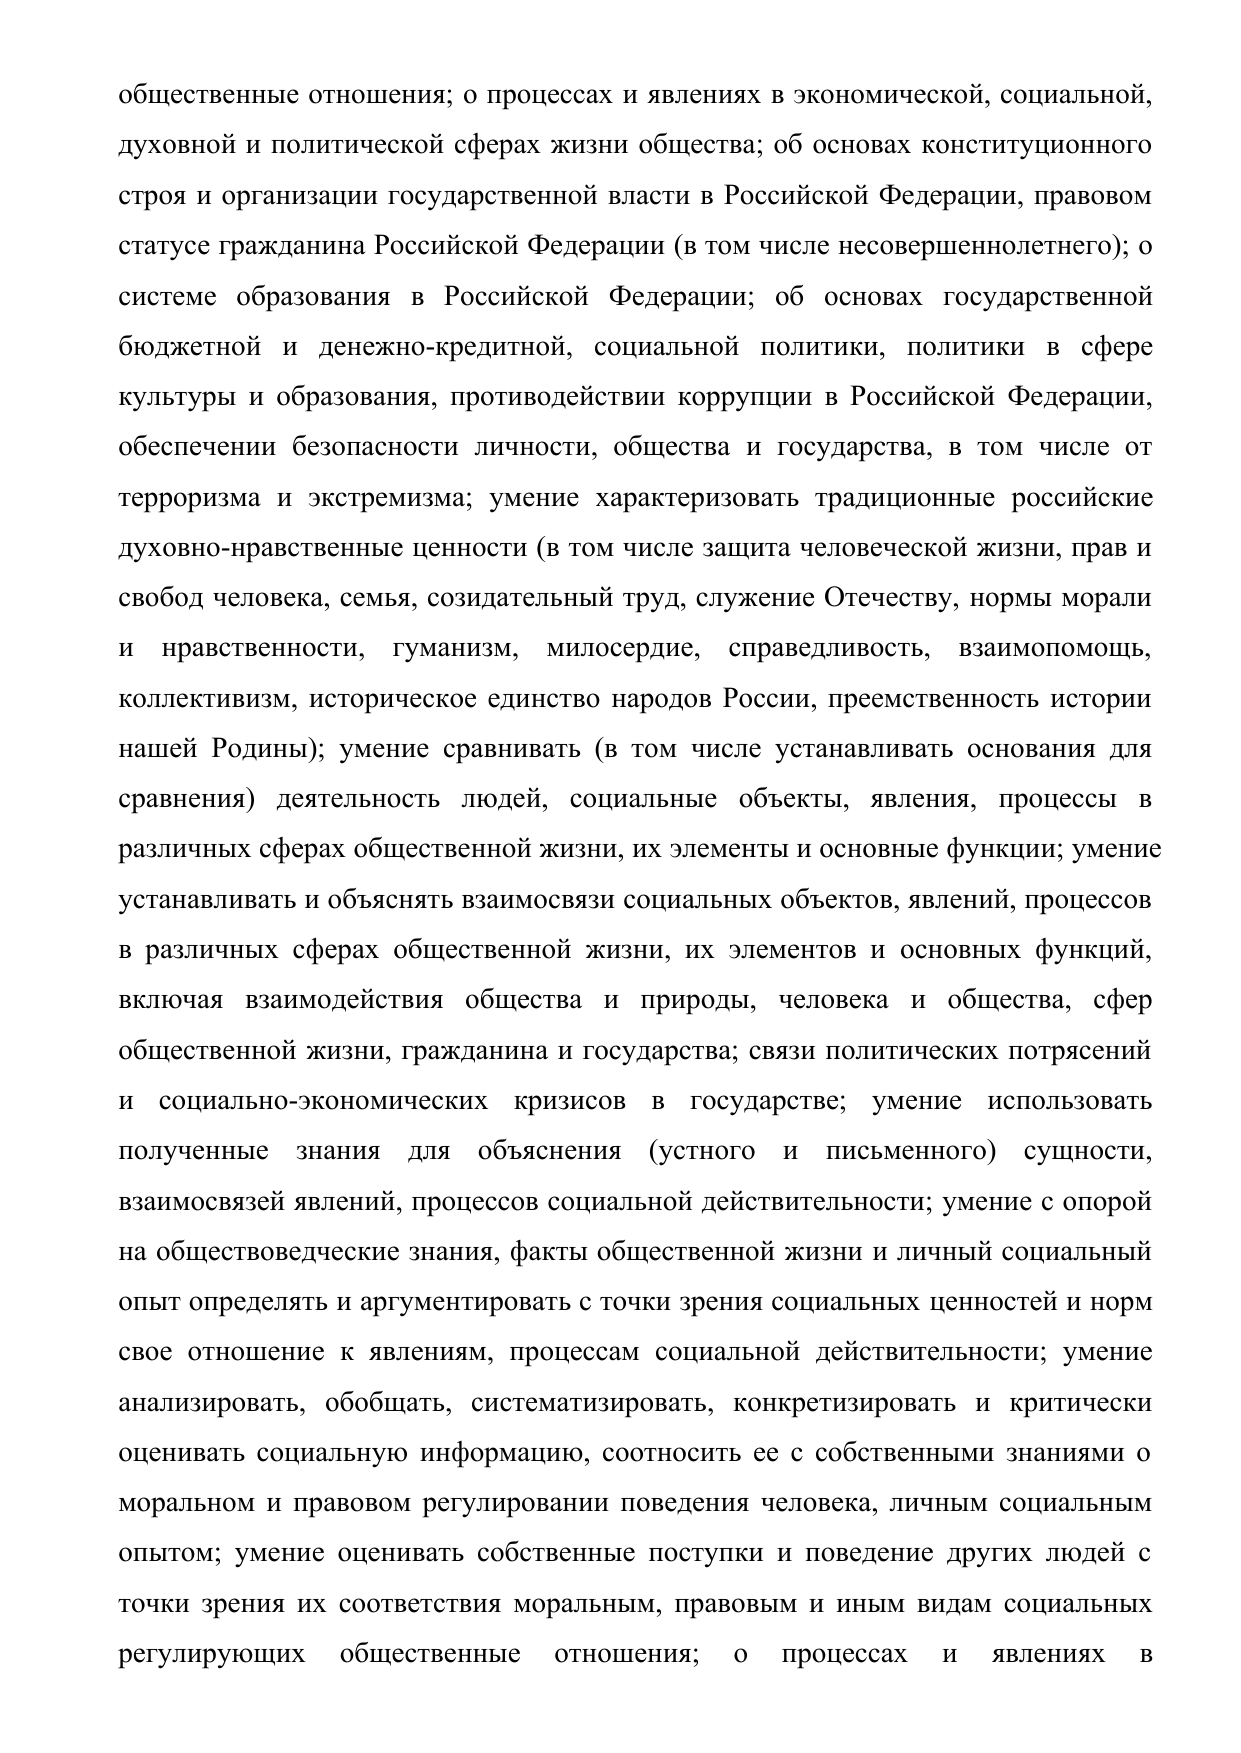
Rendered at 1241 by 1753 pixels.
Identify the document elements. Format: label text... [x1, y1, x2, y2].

text анализировать, обобщать, систематизировать, конкретизировать и критически [118, 1385, 1178, 1418]
text нашей Родины); умение сравнивать (в том числе устанавливать основания для [118, 732, 1178, 764]
text опытом; умение оценивать собственные поступки и поведение других людей с [118, 1536, 1178, 1568]
text обеспечении безопасности личности, общества и государства, в том числе от [118, 430, 1178, 462]
text в различных сферах общественной жизни, их элементов и основных функций, [118, 933, 1178, 965]
text строя и организации государственной власти в Российской Федерации, правовом [118, 178, 1178, 211]
text и нравственности, гуманизм, милосердие, справедливость, взаимопомощь, [118, 631, 1178, 663]
text свобод человека, семья, созидательный труд, служение Отечеству, нормы морали [118, 581, 1178, 613]
text взаимосвязей явлений, процессов социальной действительности; умение с опорой [118, 1184, 1178, 1217]
text моральном и правовом регулировании поведения человека, личным социальным [118, 1486, 1178, 1518]
text терроризма и экстремизма; умение характеризовать традиционные российские [118, 480, 1178, 513]
text на обществоведческие знания, факты общественной жизни и личный социальный [118, 1234, 1178, 1267]
text включая взаимодействия общества и природы, человека и общества, сфер [118, 983, 1178, 1015]
text полученные знания для объяснения (устного и письменного) сущности, [118, 1134, 1178, 1166]
text духовной и политической сферах жизни общества; об основах конституционного [118, 128, 1178, 160]
text и социально-экономических кризисов в государстве; умение использовать [118, 1083, 1178, 1116]
text общественные отношения; о процессах и явлениях в экономической, социальной, [118, 78, 1178, 110]
text точки зрения их соответствия моральным, правовым и иным видам социальных [118, 1587, 1178, 1619]
text коллективизм, историческое единство народов России, преемственность истории [118, 681, 1178, 713]
text культуры и образования, противодействии коррупции в Российской Федерации, [118, 379, 1178, 412]
text системе образования в Российской Федерации; об основах государственной [118, 279, 1178, 311]
text свое отношение к явлениям, процессам социальной действительности; умение [118, 1335, 1178, 1367]
text сравнения) деятельность людей, социальные объекты, явления, процессы в [118, 782, 1178, 814]
text опыт определять и аргументировать с точки зрения социальных ценностей и норм [118, 1285, 1178, 1317]
text общественной жизни, гражданина и государства; связи политических потрясений [118, 1033, 1178, 1066]
text оценивать социальную информацию, соотносить ее с собственными знаниями о [118, 1436, 1178, 1468]
text различных сферах общественной жизни, их элементы и основные функции; умение [118, 832, 1178, 864]
text духовно-нравственные ценности (в том числе защита человеческой жизни, прав и [118, 531, 1178, 563]
text бюджетной и денежно-кредитной, социальной политики, политики в сфере [118, 329, 1178, 362]
text устанавливать и объяснять взаимосвязи социальных объектов, явлений, процессов [118, 882, 1178, 915]
text статусе гражданина Российской Федерации (в том числе несовершеннолетнего); о [118, 228, 1178, 261]
text регулирующих общественные отношения; о процессах и явлениях в [118, 1637, 1178, 1669]
